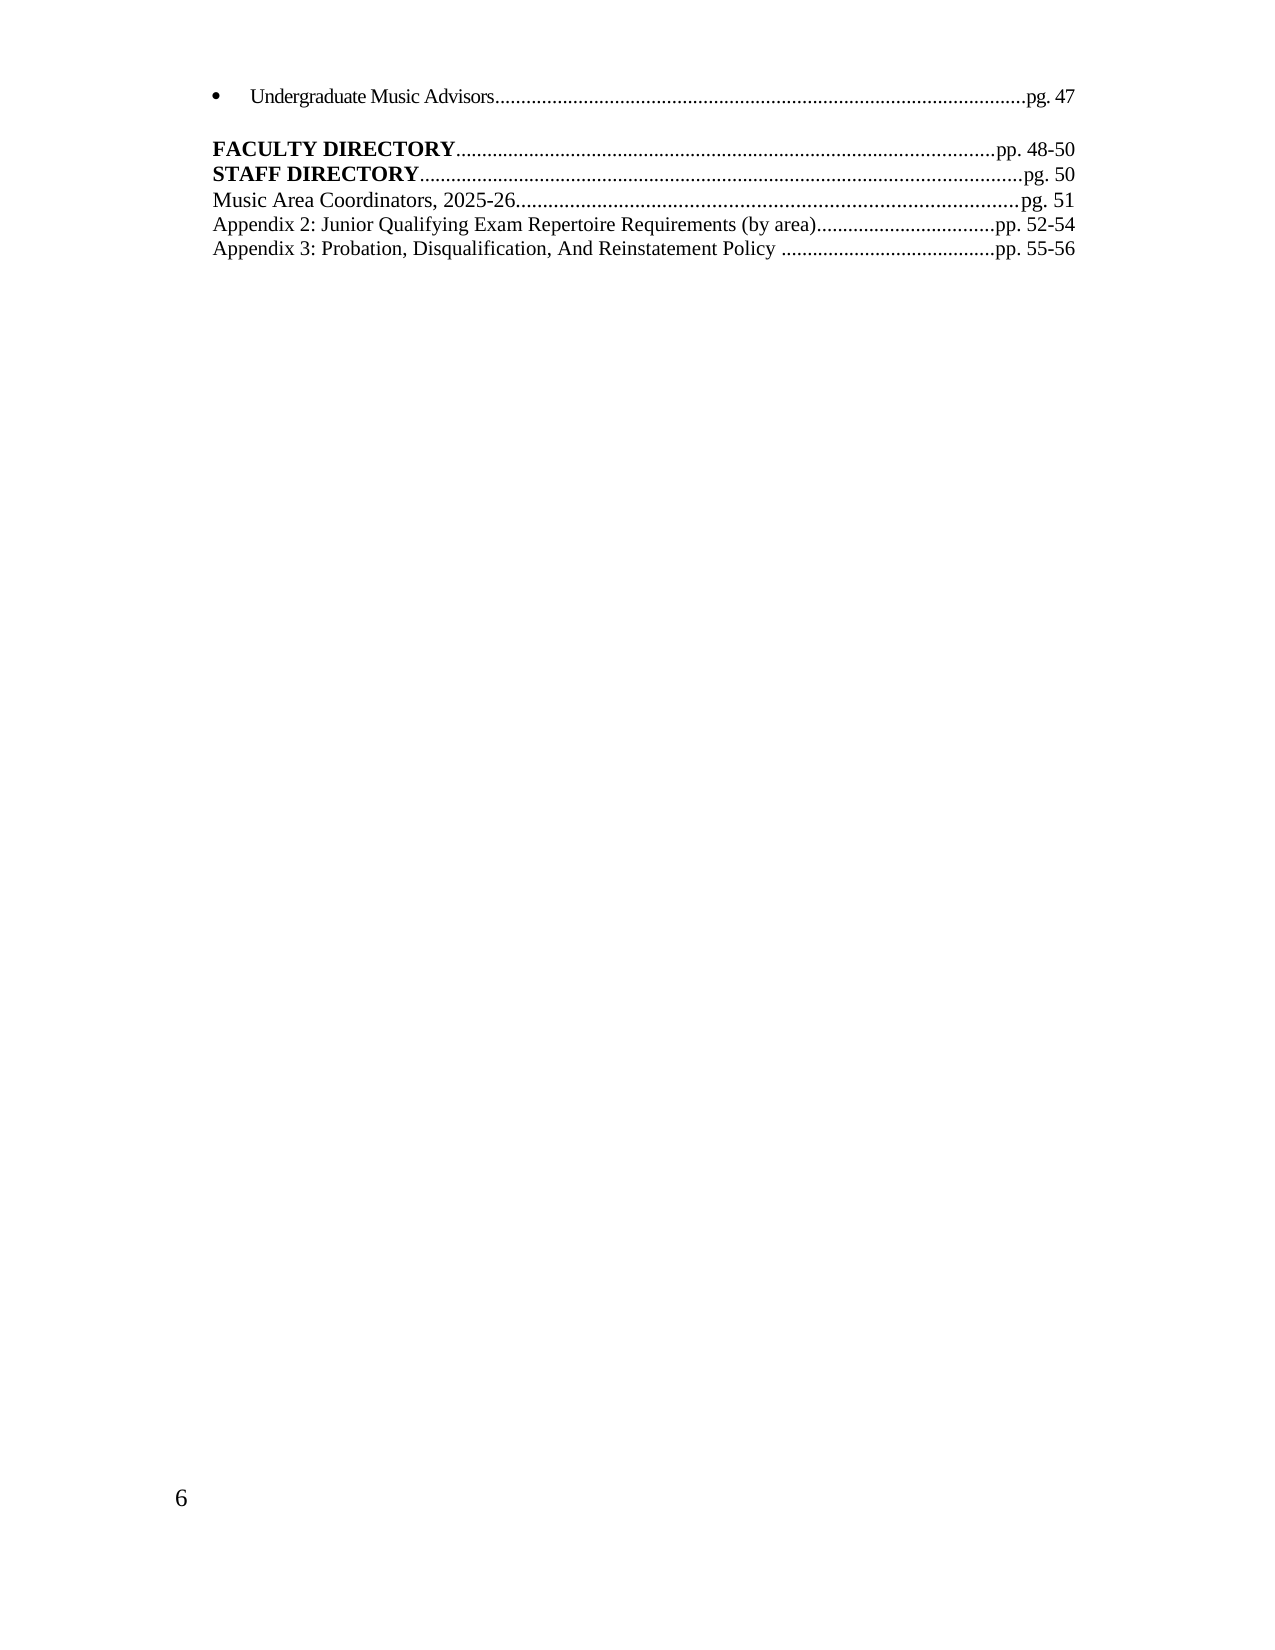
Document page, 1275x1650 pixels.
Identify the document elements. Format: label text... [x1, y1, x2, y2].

list Undergraduate Music Advisors pg. 47 [212, 84, 1122, 108]
text FACULTY DIRECTORY pp. 48-50 [212, 136, 1122, 161]
text Appendix 3: Probation, Disqualification, And Reinstatement Policy pp. 55-56 [212, 236, 1122, 260]
text Music Area Coordinators, 2025-26 pg. 51 [212, 187, 1122, 212]
text Appendix 2: Junior Qualifying Exam Repertoire Requirements (by area) pp. 52-54 [212, 212, 1122, 236]
text STAFF DIRECTORY pg. 50 [212, 161, 1122, 187]
